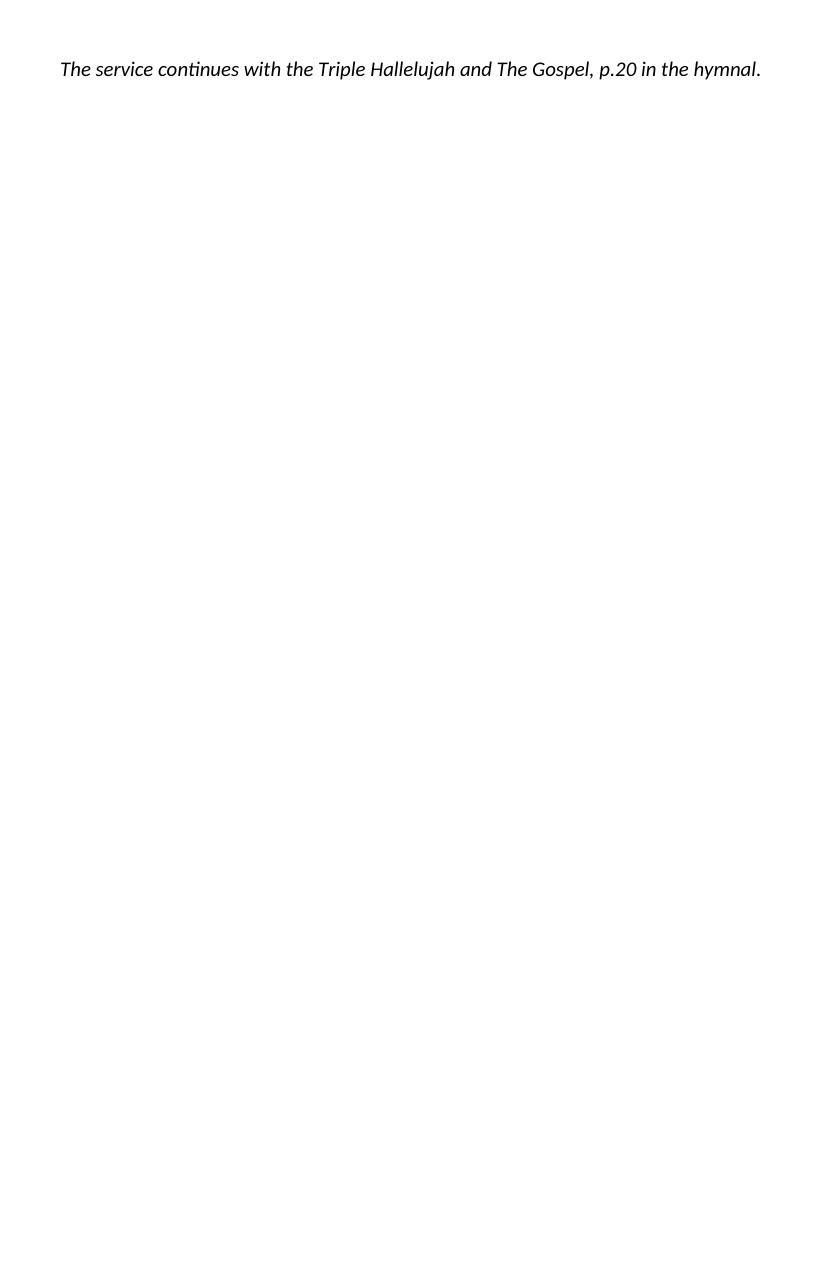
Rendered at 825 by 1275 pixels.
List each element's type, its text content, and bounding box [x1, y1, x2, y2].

text The service continues with the Triple Hallelujah and The Gospel, p.20 in the hymnal. [60, 56, 765, 82]
